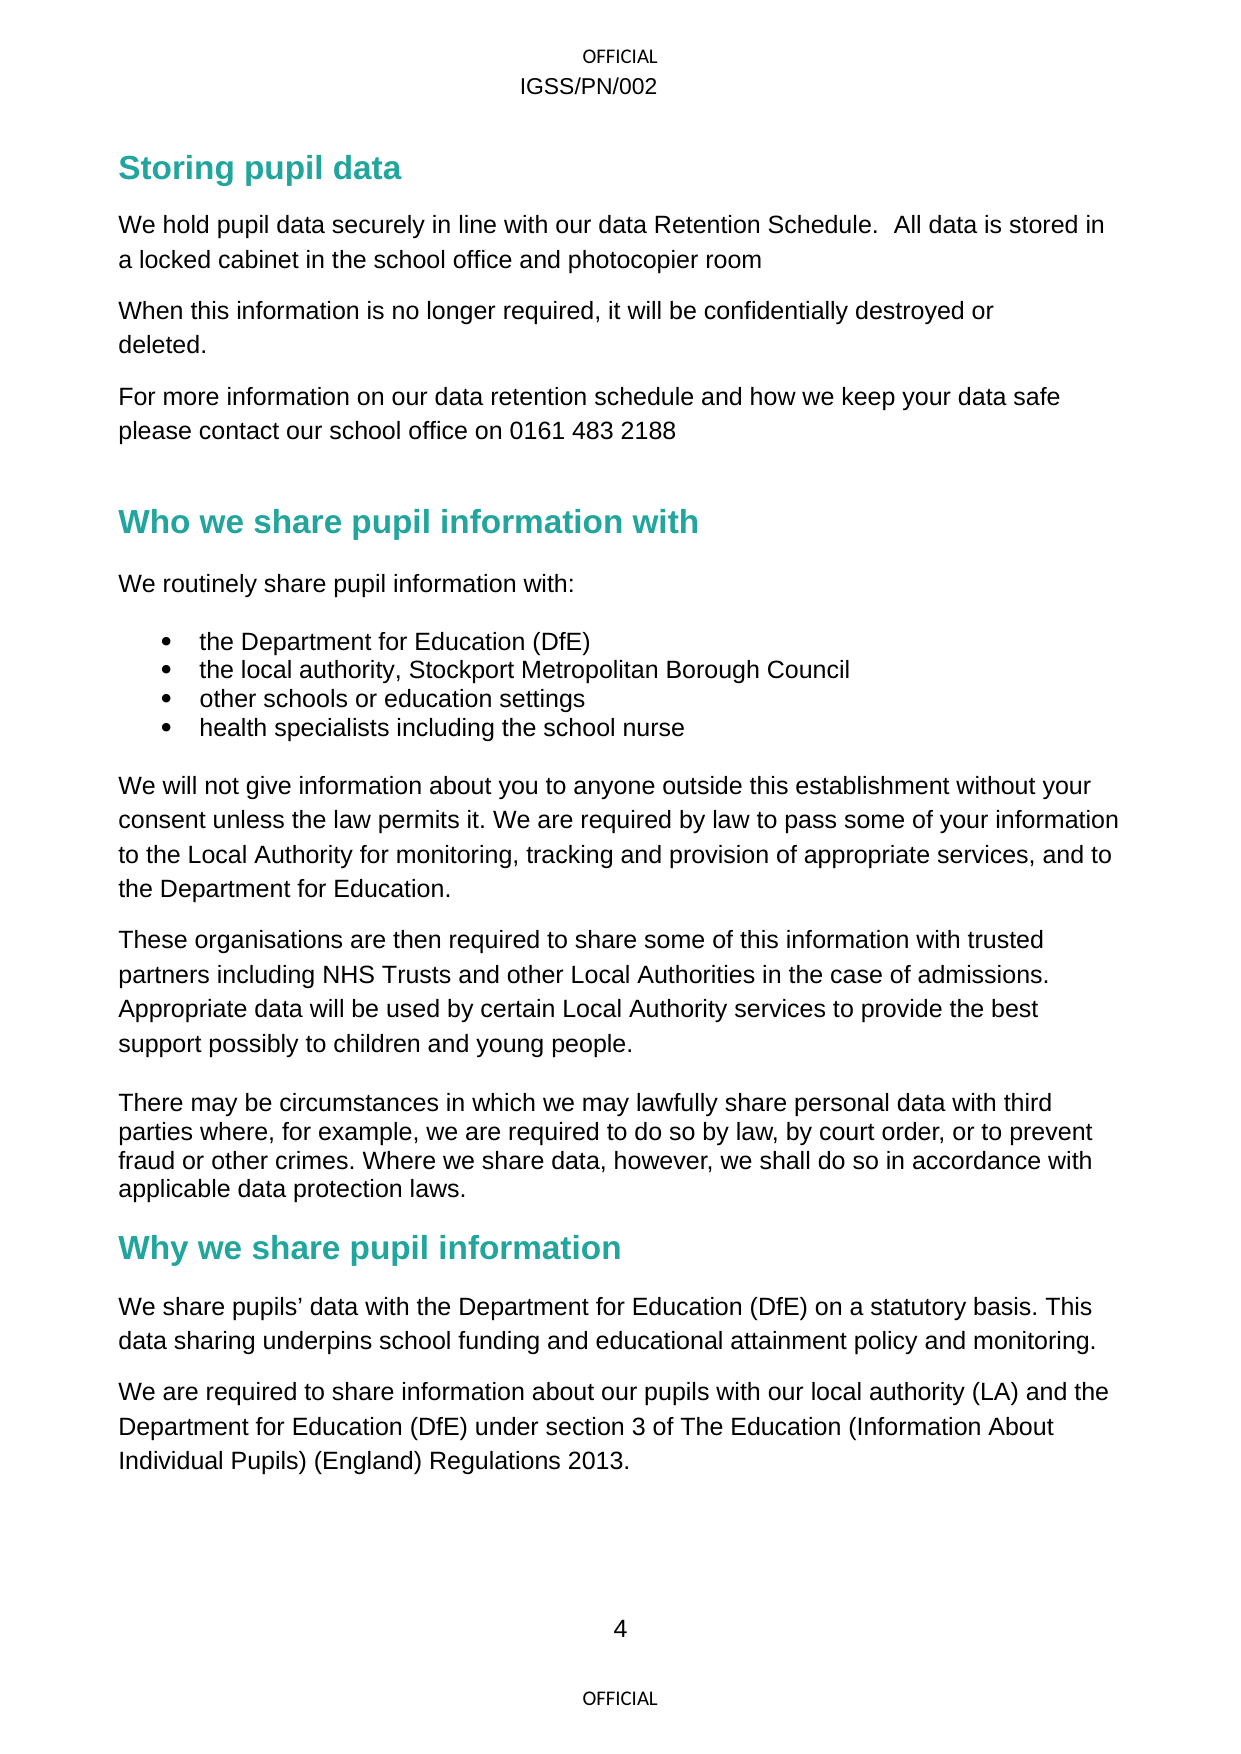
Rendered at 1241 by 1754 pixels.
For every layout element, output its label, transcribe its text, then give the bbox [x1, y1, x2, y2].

list the Department for Education (DfE) [162, 626, 1122, 655]
subtitle Why we share pupil information [118, 1228, 1122, 1267]
subtitle Who we share pupil information with [118, 502, 1122, 540]
text We hold pupil data securely in line with our data Retention Schedule. All data is stored in a locked cabinet in the school office and photocopier room [118, 210, 1122, 274]
text When this information is no longer required, it will be confidentially destroyed or deleted. [118, 296, 1122, 359]
list other schools or education settings [162, 684, 1122, 713]
text We are required to share information about our pupils with our local authority (LA) and the Department for Education (DfE) under section 3 of The Education (Information About Individual Pupils) (England) Regulations 2013. [118, 1377, 1122, 1475]
list health specialists including the school nurse [162, 713, 1122, 742]
list the local authority, Stockport Metropolitan Borough Council [162, 655, 1122, 684]
text There may be circumstances in which we may lawfully share personal data with third parties where, for example, we are required to do so by law, by court order, or to prevent fraud or other crimes. Where we share data, however, we shall do so in accordance with applicable data protection laws. [118, 1088, 1122, 1203]
text We share pupils’ data with the Department for Education (DfE) on a statutory basis. This data sharing underpins school funding and educational attainment policy and monitoring. [118, 1292, 1122, 1355]
text We routinely share pupil information with: [118, 569, 1122, 598]
text These organisations are then required to share some of this information with trusted partners including NHS Trusts and other Local Authorities in the case of admissions. Appropriate data will be used by certain Local Authority services to provide the best support possibly to children and young people. [118, 925, 1122, 1057]
text For more information on our data retention schedule and how we keep your data safe please contact our school office on 0161 483 2188 [118, 382, 1122, 445]
subtitle Storing pupil data [118, 148, 1122, 186]
text We will not give information about you to anyone outside this establishment without your consent unless the law permits it. We are required by law to pass some of your information to the Local Authority for monitoring, tracking and provision of appropriate services, and to the Department for Education. [118, 771, 1122, 903]
